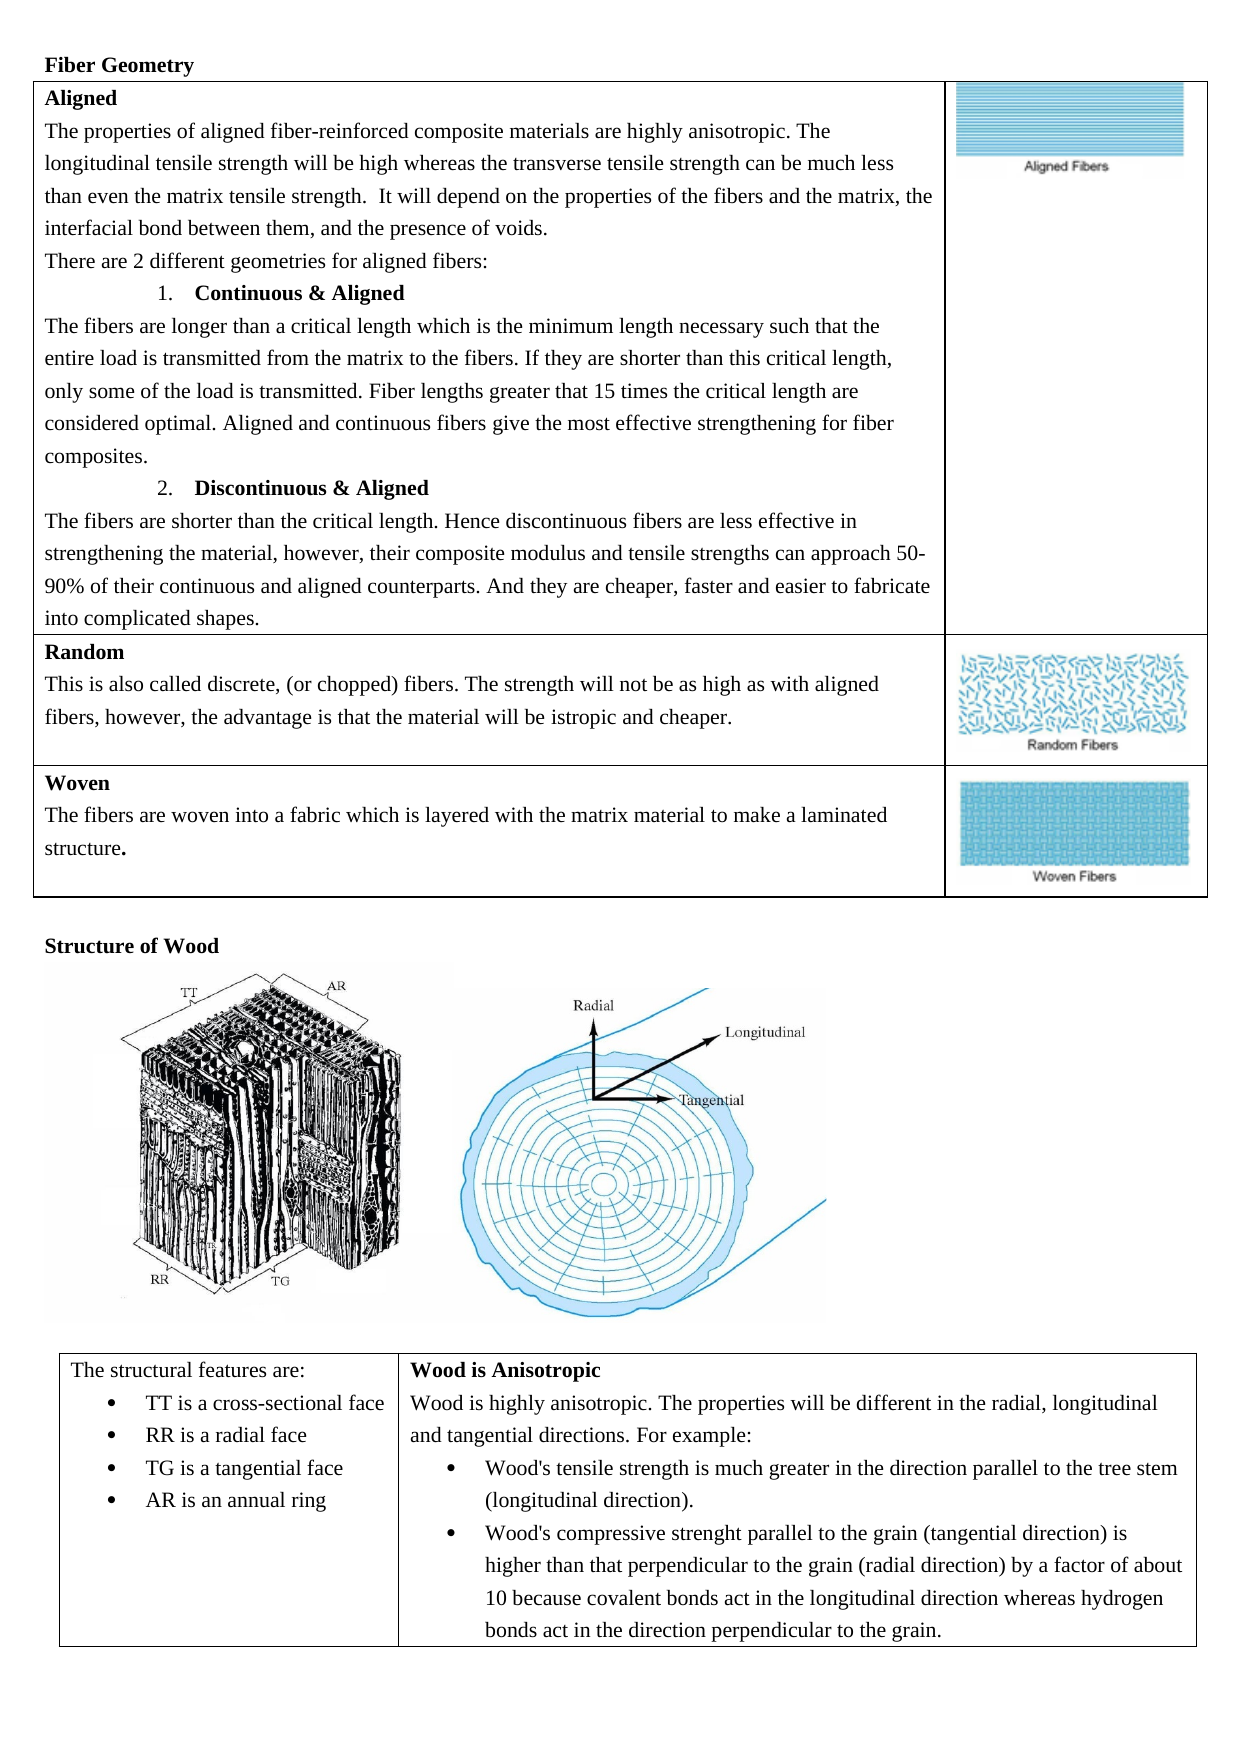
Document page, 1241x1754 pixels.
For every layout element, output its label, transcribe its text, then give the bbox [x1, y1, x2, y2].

picture [956, 778, 1191, 885]
table_cell Woven The fibers are woven into a fabric which is layered with the matrix material to make a laminated structure. [34, 766, 944, 896]
picture [956, 82, 1185, 179]
table_cell [946, 635, 1207, 765]
table_header Aligned The properties of aligned fiber-reinforced composite materials are highly anisotropic. The longitudinal tensile strength will be high whereas the transverse tensile strength can be much less than even the matrix tensile strength. It will depend on the properties of the fibers and the matrix, the interfacial bond between them, and the presence of voids. There are 2 different geometries for aligned fibers: Continuous & Aligned The fibers are longer than a critical length which is the minimum length necessary such that the entire load is transmitted from the matrix to the fibers. If they are shorter than this critical length, only some of the load is transmitted. Fiber lengths greater that 15 times the critical length are considered optimal. Aligned and continuous fibers give the most effective strengthening for fiber composites. Discontinuous & Aligned The fibers are shorter than the critical length. Hence discontinuous fibers are less effective in strengthening the material, however, their composite modulus and tensile strengths can approach 50-90% of their continuous and aligned counterparts. And they are cheaper, faster and easier to fabricate into complicated shapes. [34, 82, 944, 634]
table_header The structural features are: TT is a cross-sectional face RR is a radial face TG is a tangential face AR is an annual ring [60, 1354, 398, 1646]
table_cell [946, 766, 1207, 896]
table_header [946, 82, 1207, 634]
text Fiber Geometry [44, 48, 1196, 81]
picture [956, 649, 1191, 752]
text Structure of Wood [44, 930, 1196, 962]
table_header Wood is Anisotropic Wood is highly anisotropic. The properties will be different in the radial, longitudinal and tangential directions. For example: Wood's tensile strength is much greater in the direction parallel to the tree stem (longitudinal direction). Wood's compressive strenght parallel to the grain (tangential direction) is higher than that perpendicular to the grain (radial direction) by a factor of about 10 because covalent bonds act in the longitudinal direction whereas hydrogen bonds act in the direction perpendicular to the grain. [399, 1354, 1196, 1646]
table_cell Random This is also called discrete, (or chopped) fibers. The strength will not be as high as with aligned fibers, however, the advantage is that the material will be istropic and cheaper. [34, 635, 944, 765]
picture [44, 962, 827, 1323]
